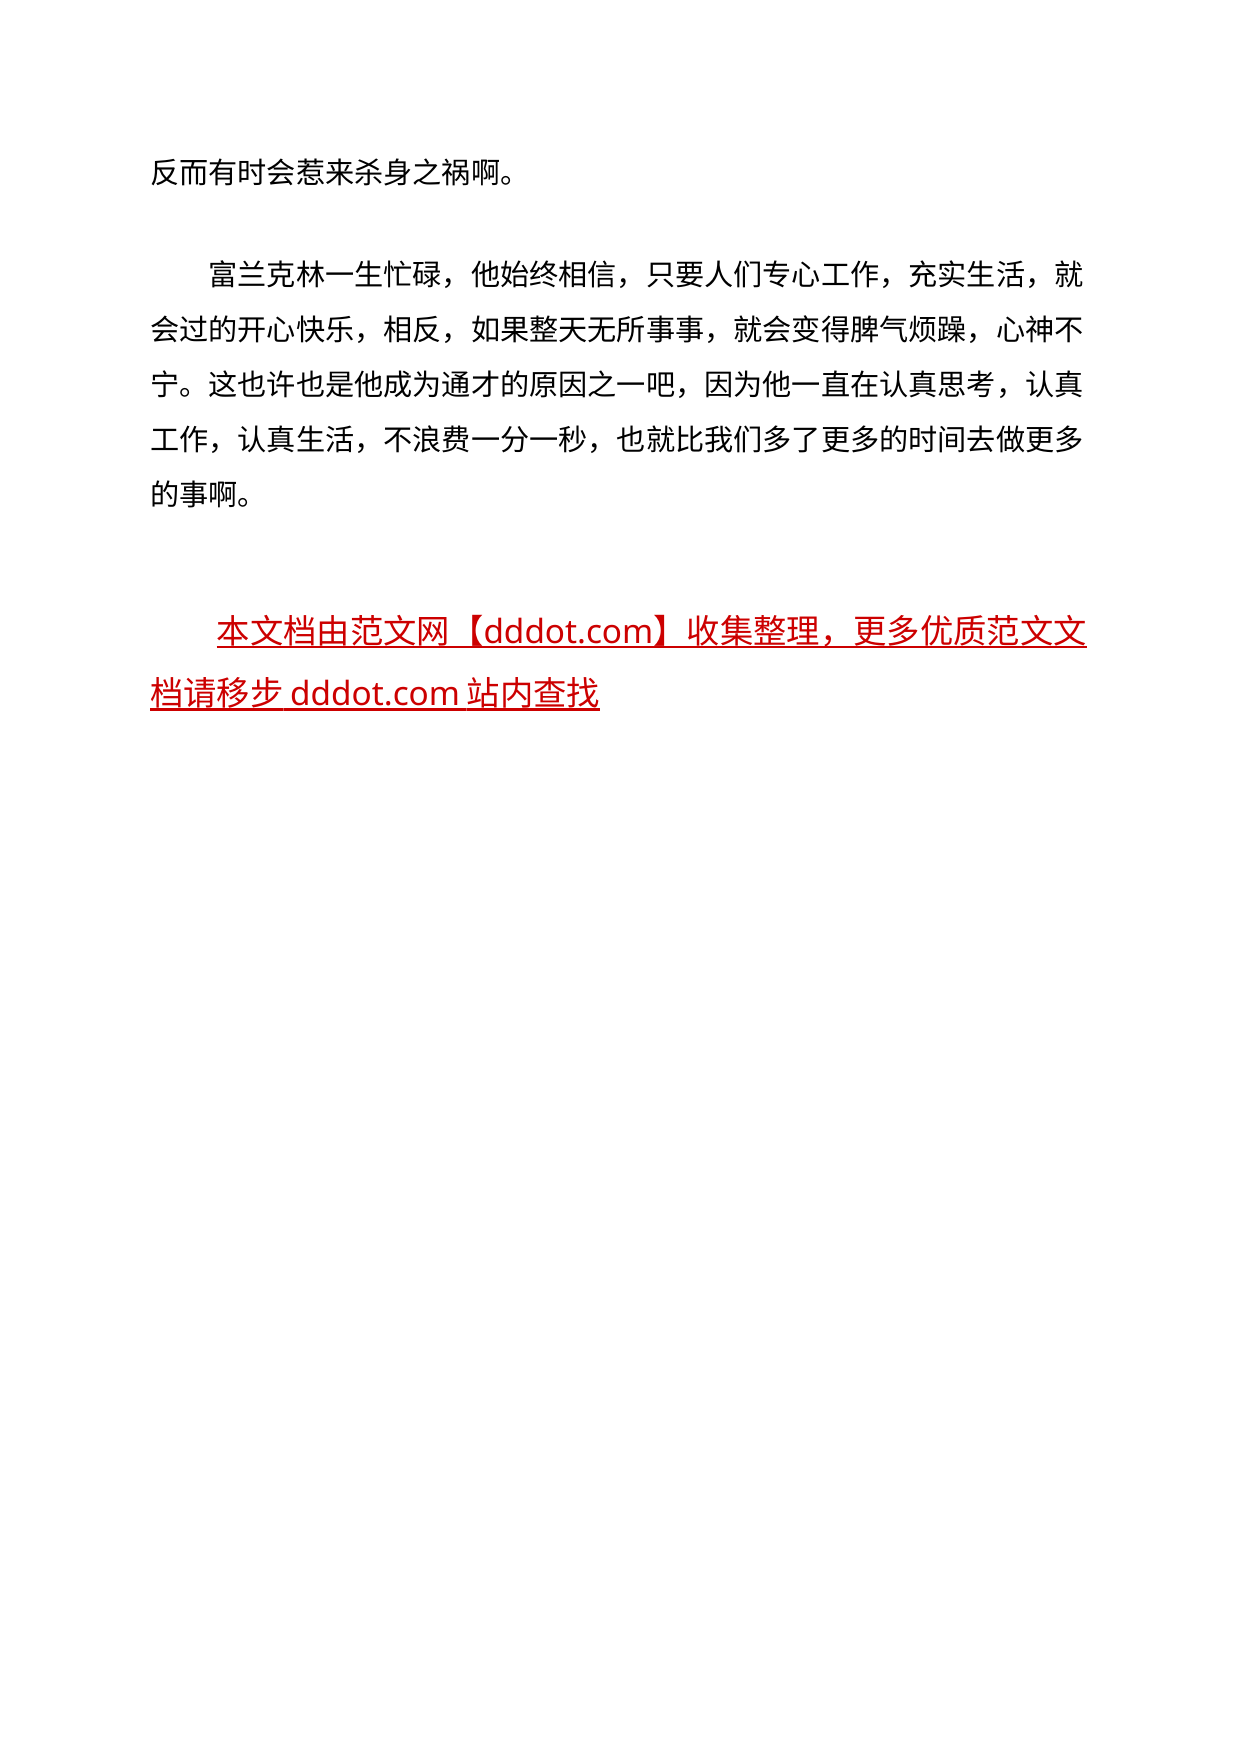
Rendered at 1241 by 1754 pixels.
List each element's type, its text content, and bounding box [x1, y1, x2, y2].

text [150, 150, 1090, 192]
text 本文档由范文网【dddot.com】收集整理，更多优质范文文档请移步dddot.com站内查找 [150, 604, 1090, 716]
text 富兰克林一生忙碌，他始终相信，只要人们专心工作，充实生活，就会过的开心快乐，相反，如果整天无所事事，就会变得脾气烦躁，心神不宁。这也许也是他成为通才的原因之一吧，因为他一直在认真思考，认真工作，认真生活，不浪费一分一秒，也就比我们多了更多的时间去做更多的事啊。 [150, 252, 1090, 514]
